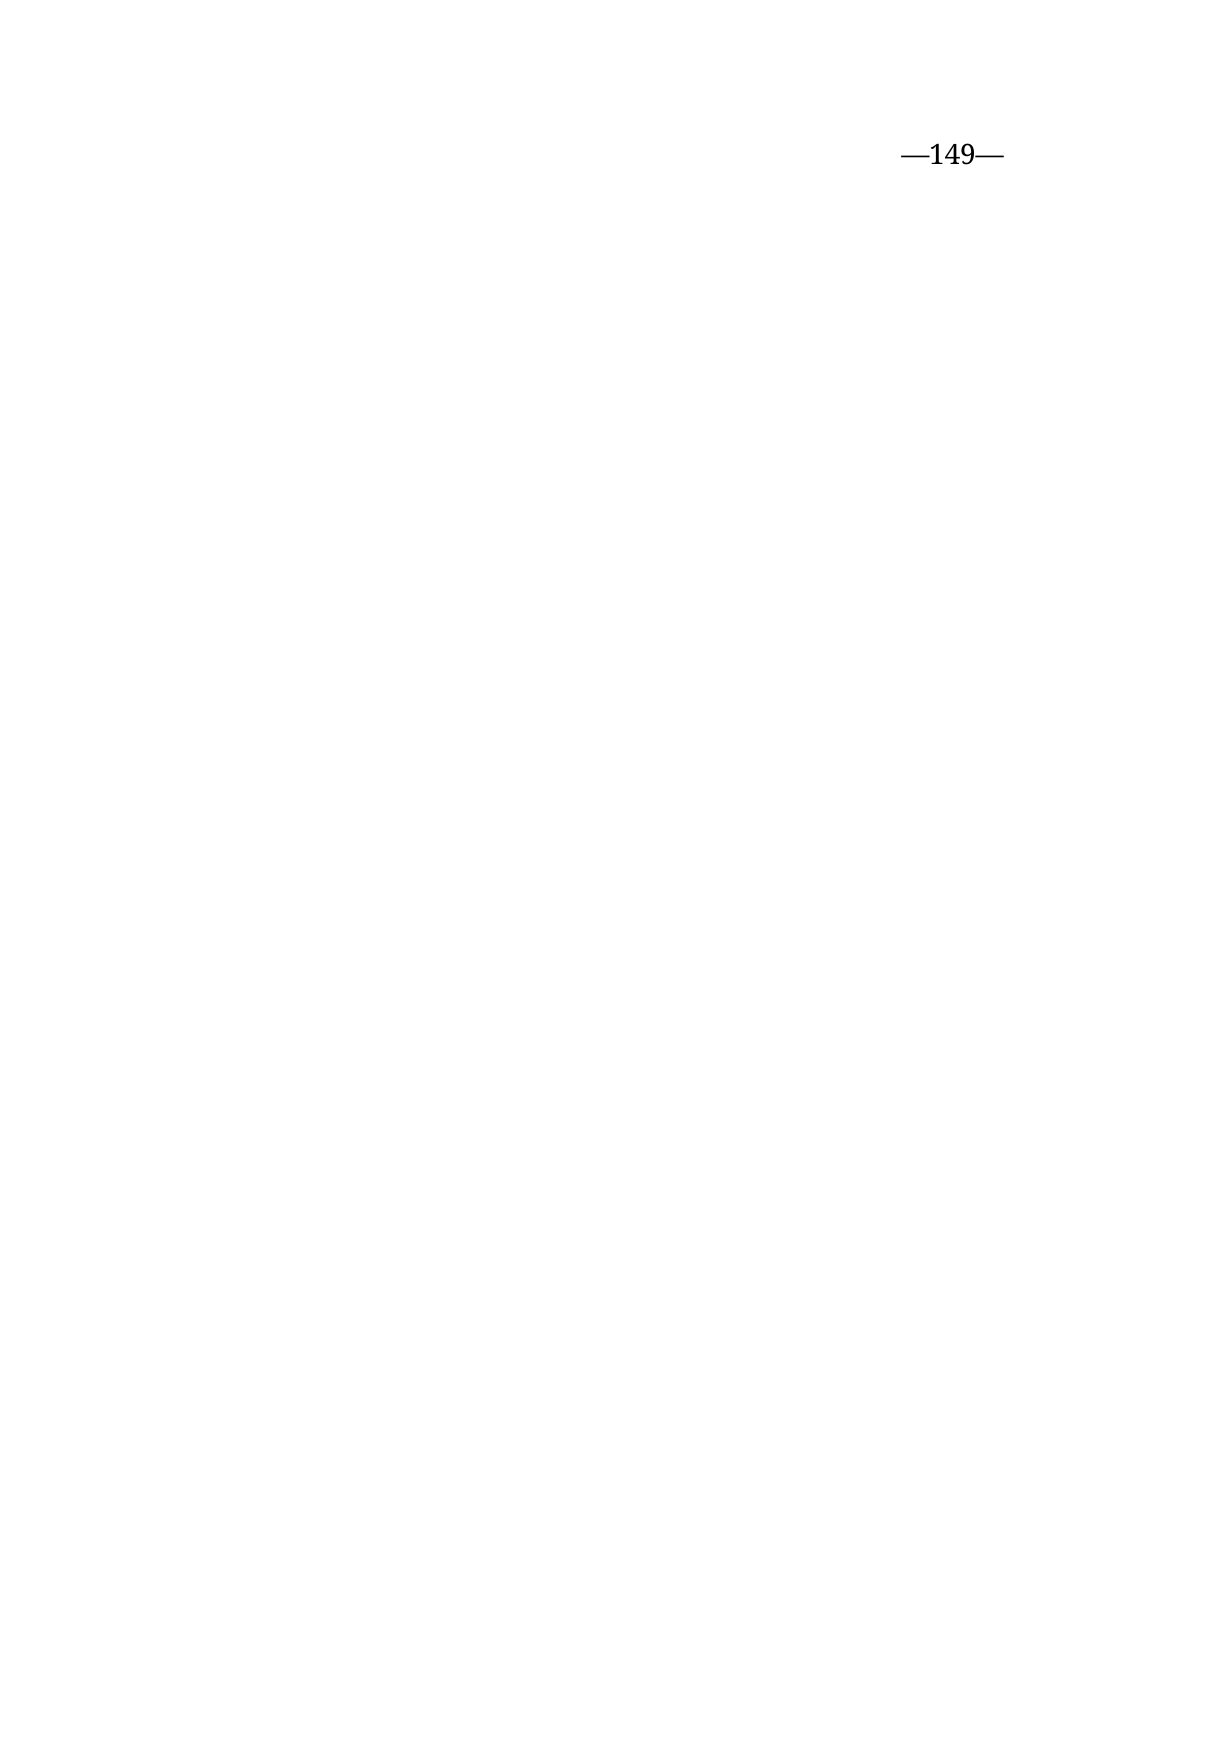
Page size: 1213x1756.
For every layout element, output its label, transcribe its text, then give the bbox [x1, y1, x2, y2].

text —149— [901, 141, 1061, 170]
